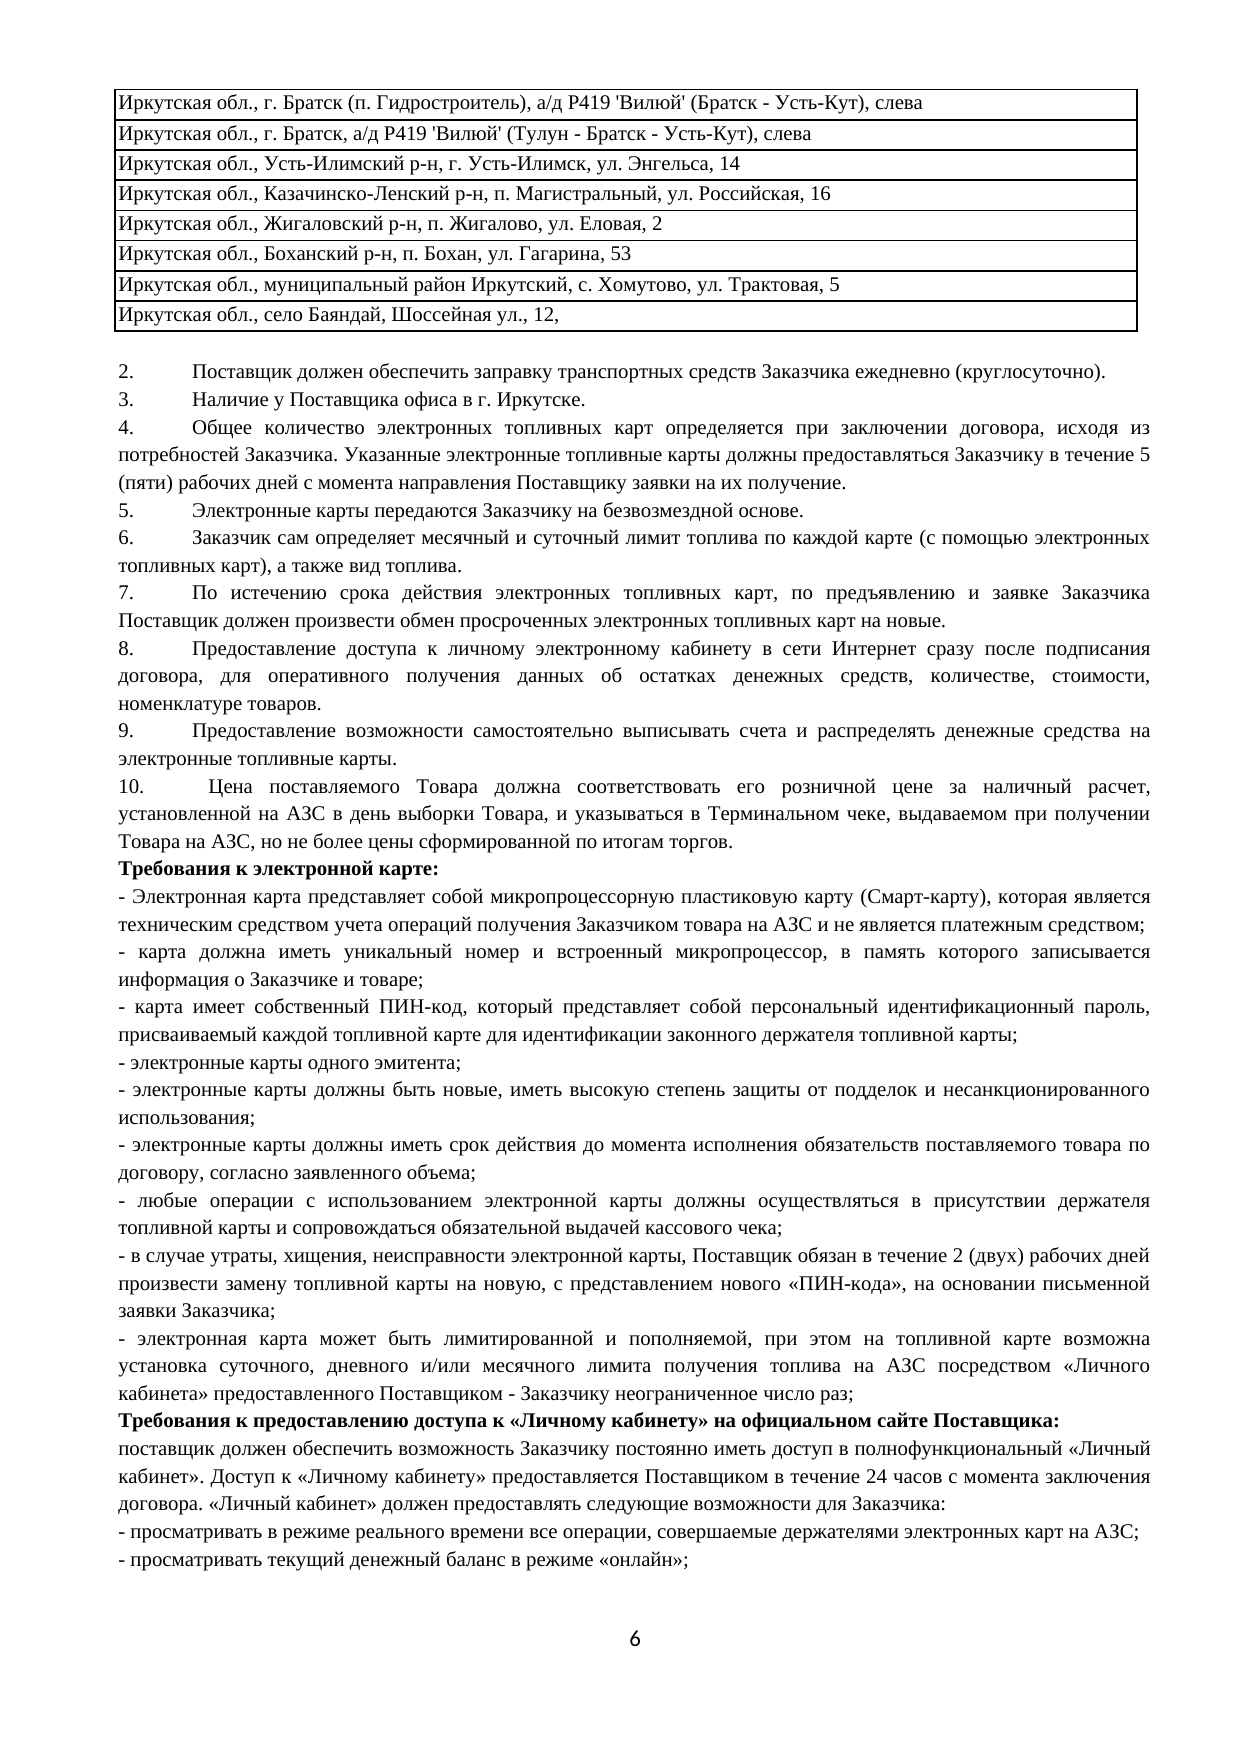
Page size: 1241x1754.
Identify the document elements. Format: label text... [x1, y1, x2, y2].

text - просматривать в режиме реального времени все операции, совершаемые держателями электронных карт на АЗС; [118, 1519, 1152, 1543]
text поставщик должен обеспечить возможность Заказчику постоянно иметь доступ в полнофункциональный «Личный кабинет». Доступ к «Личному кабинету» предоставляется Поставщиком в течение 24 часов с момента заключения договора. «Личный кабинет» должен предоставлять следующие возможности для Заказчика: [118, 1436, 1152, 1515]
table_cell Иркутская обл., г. Братск (п. Гидростроитель), а/д Р419 'Вилюй' (Братск - Усть-Кут), слева [116, 90, 1136, 119]
list Цена поставляемого Товара должна соответствовать его розничной цене за наличный расчет, установленной на АЗС в день выборки Товара, и указываться в Терминальном чеке, выдаваемом при получении Товара на АЗС, но не более цены сформированной по итогам торгов. [118, 773, 1152, 853]
list Заказчик сам определяет месячный и суточный лимит топлива по каждой карте (с помощью электронных топливных карт), а также вид топлива. [118, 525, 1152, 577]
list Электронные карты передаются Заказчику на безвозмездной основе. [118, 497, 1152, 522]
table_cell Иркутская обл., Боханский р-н, п. Бохан, ул. Гагарина, 53 [116, 241, 1136, 270]
table_cell Иркутская обл., муниципальный район Иркутский, с. Хомутово, ул. Трактовая, 5 [116, 272, 1136, 300]
text - электронные карты одного эмитента; [118, 1049, 1152, 1074]
table_cell Иркутская обл., Усть-Илимский р-н, г. Усть-Илимск, ул. Энгельса, 14 [116, 151, 1136, 179]
text - карта имеет собственный ПИН-код, который представляет собой персональный идентификационный пароль, присваиваемый каждой топливной карте для идентификации законного держателя топливной карты; [118, 994, 1152, 1046]
list Наличие у Поставщика офиса в г. Иркутске. [118, 387, 1152, 411]
text - электронные карты должны быть новые, иметь высокую степень защиты от подделок и несанкционированного использования; [118, 1077, 1152, 1129]
text - Электронная карта представляет собой микропроцессорную пластиковую карту (Смарт-карту), которая является техническим средством учета операций получения Заказчиком товара на АЗС и не является платежным средством; [118, 884, 1152, 936]
list Предоставление возможности самостоятельно выписывать счета и распределять денежные средства на электронные топливные карты. [118, 718, 1152, 770]
text Требования к электронной карте: [118, 856, 1152, 880]
table_cell Иркутская обл., село Баяндай, Шоссейная ул., 12, [116, 302, 1136, 330]
text - карта должна иметь уникальный номер и встроенный микропроцессор, в память которого записывается информация о Заказчике и товаре; [118, 939, 1152, 991]
table_cell Иркутская обл., Казачинско-Ленский р-н, п. Магистральный, ул. Российская, 16 [116, 181, 1136, 209]
list Предоставление доступа к личному электронному кабинету в сети Интернет сразу после подписания договора, для оперативного получения данных об остатках денежных средств, количестве, стоимости, номенклатуре товаров. [118, 636, 1152, 715]
list Поставщик должен обеспечить заправку транспортных средств Заказчика ежедневно (круглосуточно). [118, 359, 1152, 383]
list Общее количество электронных топливных карт определяется при заключении договора, исходя из потребностей Заказчика. Указанные электронные топливные карты должны предоставляться Заказчику в течение 5 (пяти) рабочих дней с момента направления Поставщику заявки на их получение. [118, 415, 1152, 494]
table_cell Иркутская обл., г. Братск, а/д Р419 'Вилюй' (Тулун - Братск - Усть-Кут), слева [116, 121, 1136, 149]
table_cell Иркутская обл., Жигаловский р-н, п. Жигалово, ул. Еловая, 2 [116, 211, 1136, 240]
text Требования к предоставлению доступа к «Личному кабинету» на официальном сайте Поставщика: [118, 1408, 1152, 1432]
text - электронные карты должны иметь срок действия до момента исполнения обязательств поставляемого товара по договору, согласно заявленного объема; [118, 1132, 1152, 1184]
text - любые операции с использованием электронной карты должны осуществляться в присутствии держателя топливной карты и сопровождаться обязательной выдачей кассового чека; [118, 1188, 1152, 1239]
text - просматривать текущий денежный баланс в режиме «онлайн»; [118, 1546, 1152, 1571]
text - в случае утраты, хищения, неисправности электронной карты, Поставщик обязан в течение 2 (двух) рабочих дней произвести замену топливной карты на новую, с представлением нового «ПИН-кода», на основании письменной заявки Заказчика; [118, 1243, 1152, 1322]
text - электронная карта может быть лимитированной и пополняемой, при этом на топливной карте возможна установка суточного, дневного и/или месячного лимита получения топлива на АЗС посредством «Личного кабинета» предоставленного Поставщиком - Заказчику неограниченное число раз; [118, 1326, 1152, 1405]
list По истечению срока действия электронных топливных карт, по предъявлению и заявке Заказчика Поставщик должен произвести обмен просроченных электронных топливных карт на новые. [118, 580, 1152, 632]
